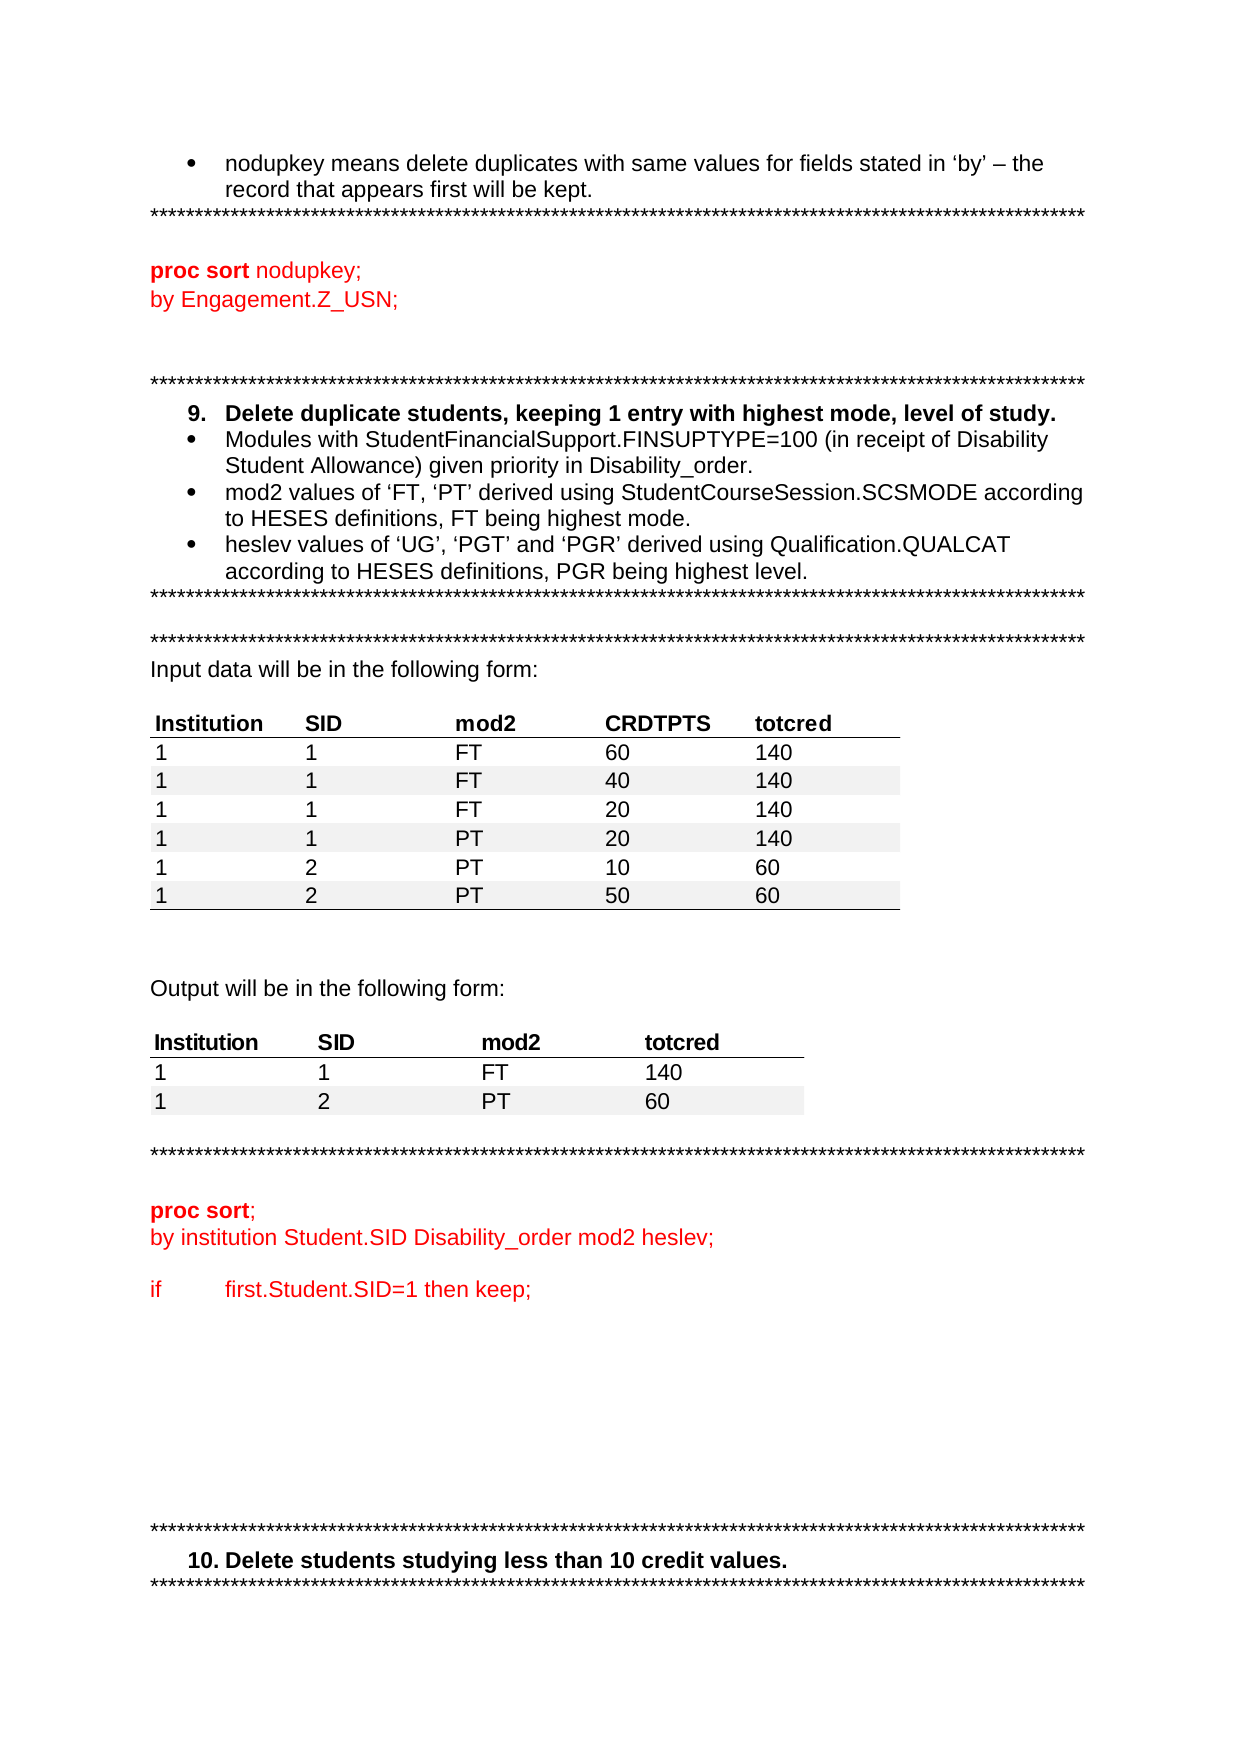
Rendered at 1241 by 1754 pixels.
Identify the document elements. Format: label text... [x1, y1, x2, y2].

text ********************************************************************************************************* [150, 371, 1090, 398]
text if first.Student.SID=1 then keep; [150, 1276, 1090, 1303]
text proc sort nodupkey; [150, 257, 1090, 284]
list heslev values of ‘UG’, ‘PGT’ and ‘PGR’ derived using Qualification.QUALCAT according to HESES definitions, PGR being highest level. [187, 531, 1090, 584]
list nodupkey means delete duplicates with same values for fields stated in ‘by’ – the record that appears first will be kept. [187, 150, 1090, 203]
text proc sort; [150, 1197, 1090, 1223]
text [150, 203, 1090, 229]
text ********************************************************************************************************* [150, 629, 1090, 656]
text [150, 1573, 1090, 1599]
list Modules with StudentFinancialSupport.FINSUPTYPE=100 (in receipt of Disability Student Allowance) given priority in Disability_order. [187, 426, 1090, 479]
text ********************************************************************************************************* [150, 1142, 1090, 1169]
text Input data will be in the following form: [150, 656, 1090, 682]
text by Engagement.Z_USN; [150, 286, 1090, 312]
text by institution Student.SID Disability_order mod2 heslev; [150, 1223, 1090, 1250]
text ********************************************************************************************************* [150, 1518, 1090, 1545]
text ********************************************************************************************************* [150, 584, 1090, 611]
list mod2 values of ‘FT, ‘PT’ derived using StudentCourseSession.SCSMODE according to HESES definitions, FT being highest mode. [187, 479, 1090, 531]
list Delete duplicate students, keeping 1 entry with highest mode, level of study. [187, 400, 1090, 426]
list Delete students studying less than 10 credit values. [187, 1547, 1090, 1573]
text Output will be in the following form: [150, 975, 1090, 1001]
